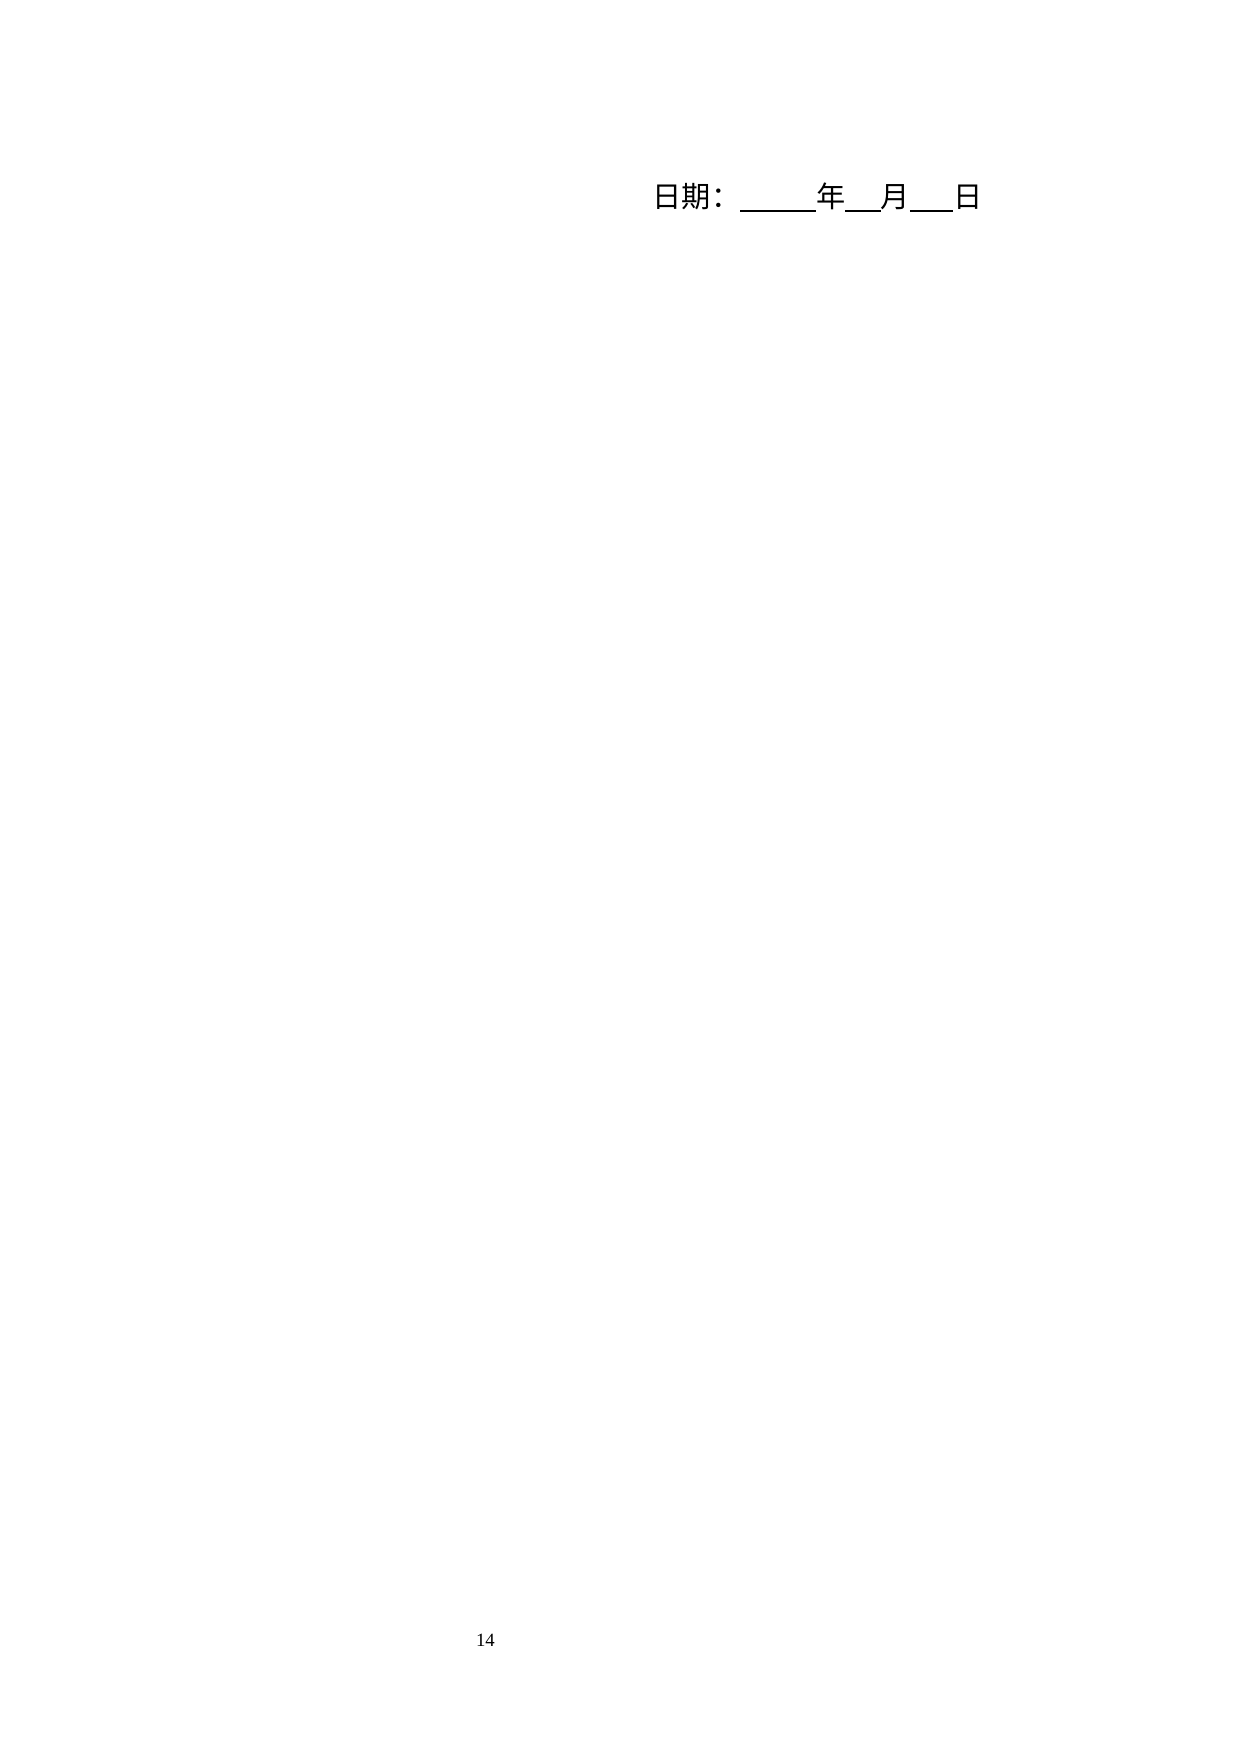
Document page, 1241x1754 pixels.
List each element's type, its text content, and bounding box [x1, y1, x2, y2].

text 日期： 年 月 日 [165, 162, 1087, 227]
